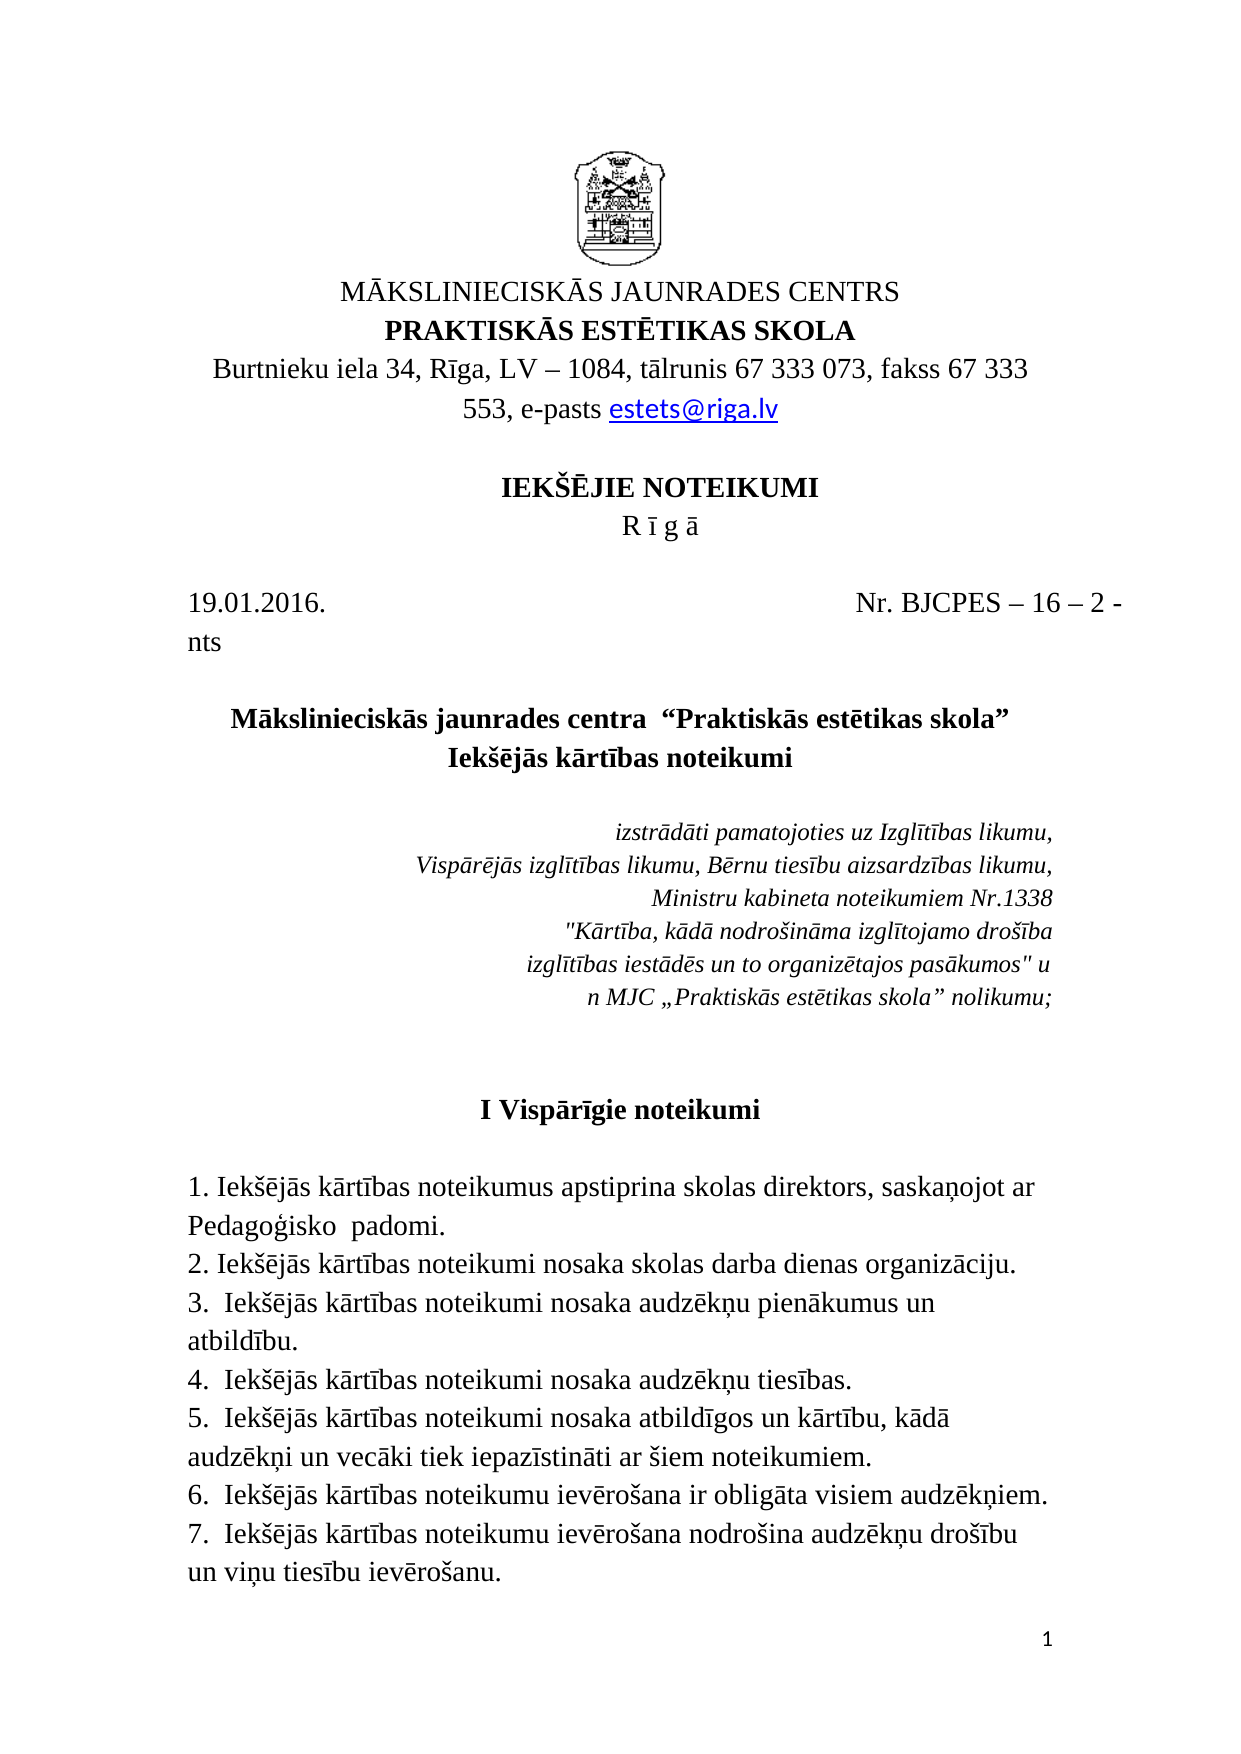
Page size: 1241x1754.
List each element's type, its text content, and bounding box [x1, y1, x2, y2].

text n MJC „Praktiskās estētikas skola” nolikumu; [187, 982, 1053, 1011]
text R ī g ā [187, 508, 1132, 542]
text 5. Iekšējās kārtības noteikumi nosaka atbildīgos un kārtību, kādā audzēkņi un vecāki tiek iepazīstināti ar šiem noteikumiem. 6. Iekšējās kārtības noteikumu ievērošana ir obligāta visiem audzēkņiem. [187, 1400, 1053, 1511]
text 7. Iekšējās kārtības noteikumu ievērošana nodrošina audzēkņu drošību un viņu tiesību ievērošanu. [187, 1516, 1053, 1588]
text MĀKSLINIECISKĀS JAUNRADES CENTRS [187, 274, 1053, 308]
text Vispārējās izglītības likumu, Bērnu tiesību aizsardzības likumu, [187, 850, 1053, 878]
text I Vispārīgie noteikumi [187, 1092, 1053, 1126]
text Ministru kabineta noteikumiem Nr.1338 [187, 883, 1053, 912]
text Mākslinieciskās jaunrades centra “Praktiskās estētikas skola” [187, 701, 1053, 735]
text 1. Iekšējās kārtības noteikumus apstiprina skolas direktors, saskaņojot ar Pedagoģisko padomi. 2. Iekšējās kārtības noteikumi nosaka skolas darba dienas organizāciju. 3. Iekšējās kārtības noteikumi nosaka audzēkņu pienākumus un atbildību. 4. Iekšējās kārtības noteikumi nosaka audzēkņu tiesības. [187, 1131, 1053, 1395]
text PRAKTISKĀS ESTĒTIKAS SKOLA [187, 313, 1053, 347]
text izstrādāti pamatojoties uz Izglītības likumu, [187, 817, 1053, 846]
text IEKŠĒJIE NOTEIKUMI [187, 470, 1132, 503]
text "Kārtība, kādā nodrošināma izglītojamo drošība [187, 916, 1053, 944]
text Iekšējās kārtības noteikumi [187, 740, 1053, 773]
text 19.01.2016. Nr. BJCPES – 16 – 2 - nts [187, 586, 1132, 658]
text Burtnieku iela 34, Rīga, LV – 1084, tālrunis 67 333 073, fakss 67 333 553, e-pasts estets@riga.lv [187, 352, 1053, 426]
text izglītības iestādēs un to organizētajos pasākumos" u [187, 949, 1053, 978]
